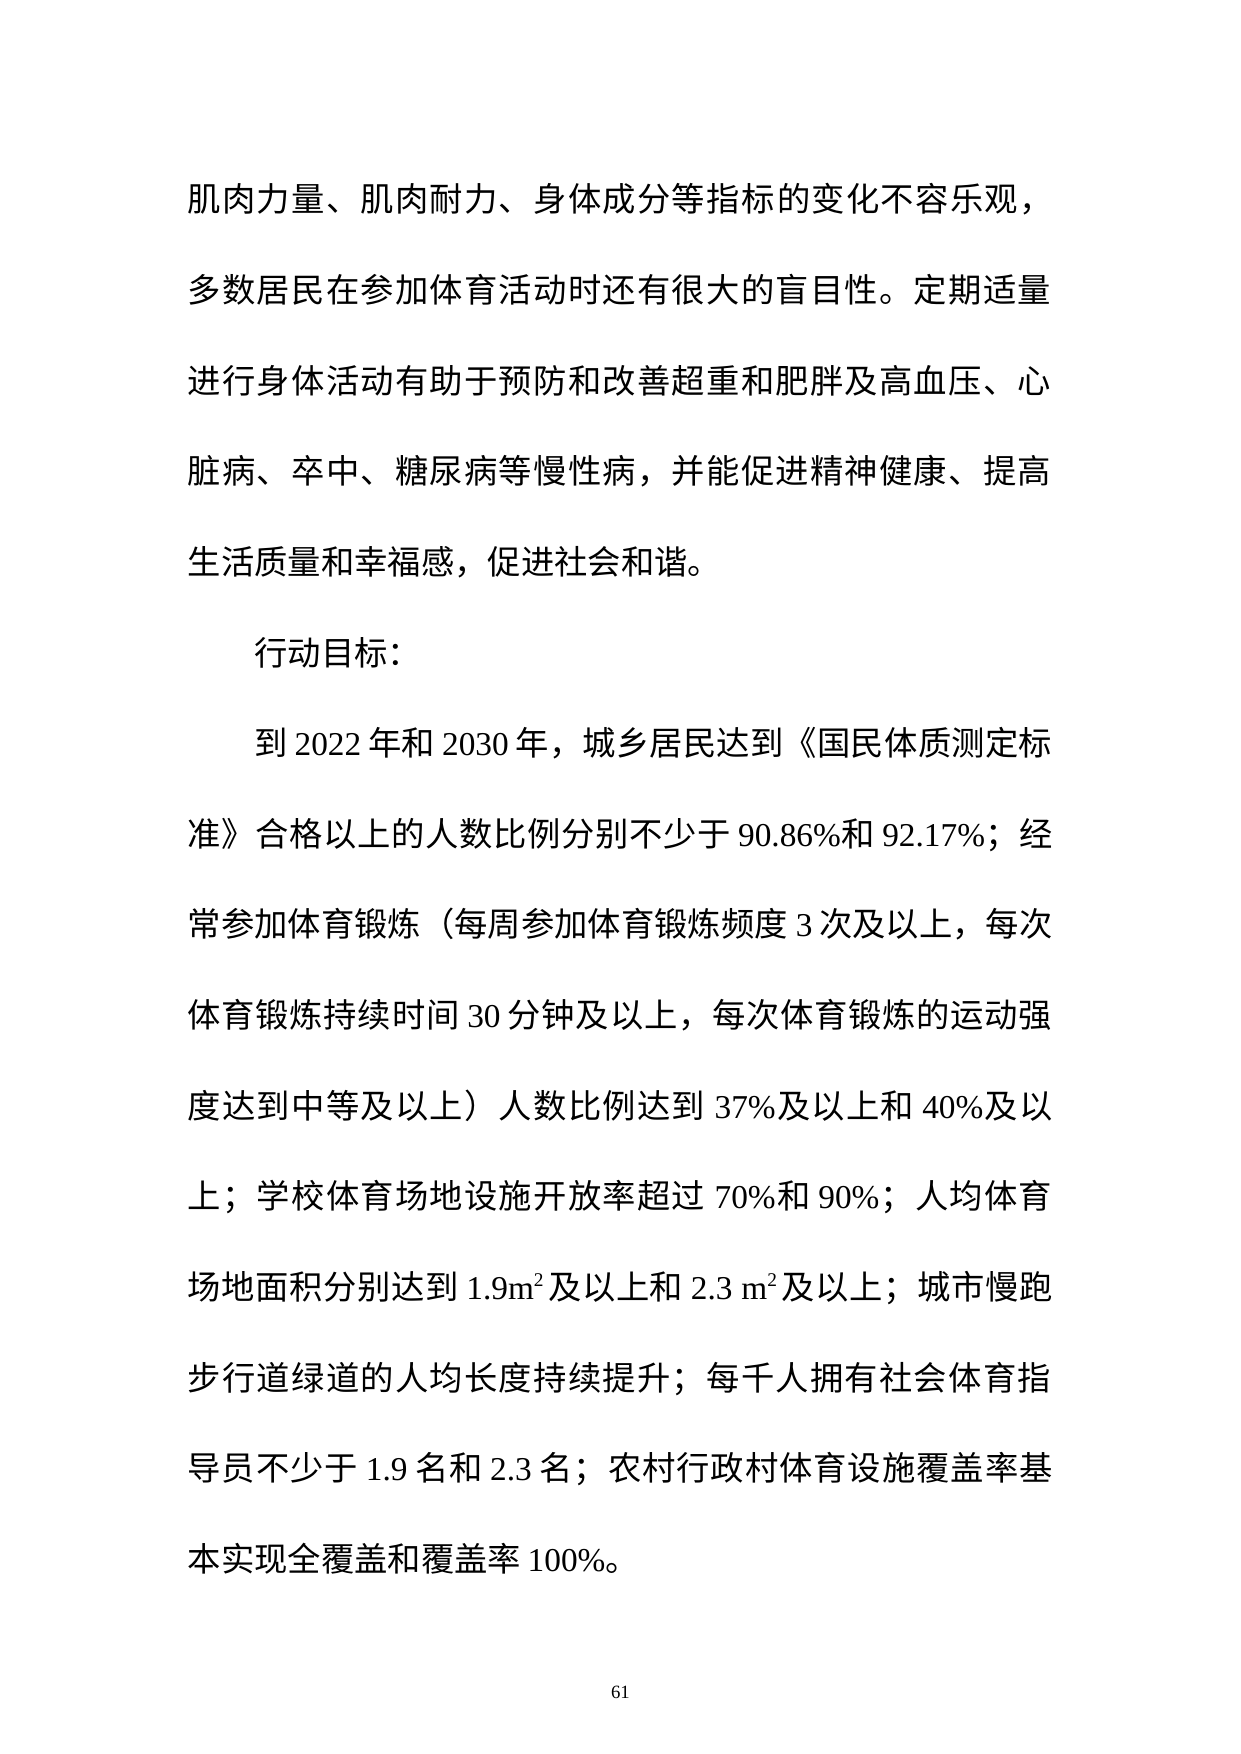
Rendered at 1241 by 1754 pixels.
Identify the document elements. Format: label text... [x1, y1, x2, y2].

text 行动目标： [187, 605, 1053, 696]
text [187, 152, 1053, 605]
text 到2022年和2030年，城乡居民达到《国民体质测定标准》合格以上的人数比例分别不少于90.86%和92.17%；经常参加体育锻炼（每周参加体育锻炼频度3次及以上，每次体育锻炼持续时间30分钟及以上，每次体育锻炼的运动强度达到中等及以上）人数比例达到37%及以上和40%及以上；学校体育场地设施开放率超过70%和90%；人均体育场地面积分别达到1.9m2及以上和2.3 m2及以上；城市慢跑步行道绿道的人均长度持续提升；每千人拥有社会体育指导员不少于1.9名和2.3名；农村行政村体育设施覆盖率基本实现全覆盖和覆盖率100%。 [187, 696, 1053, 1602]
